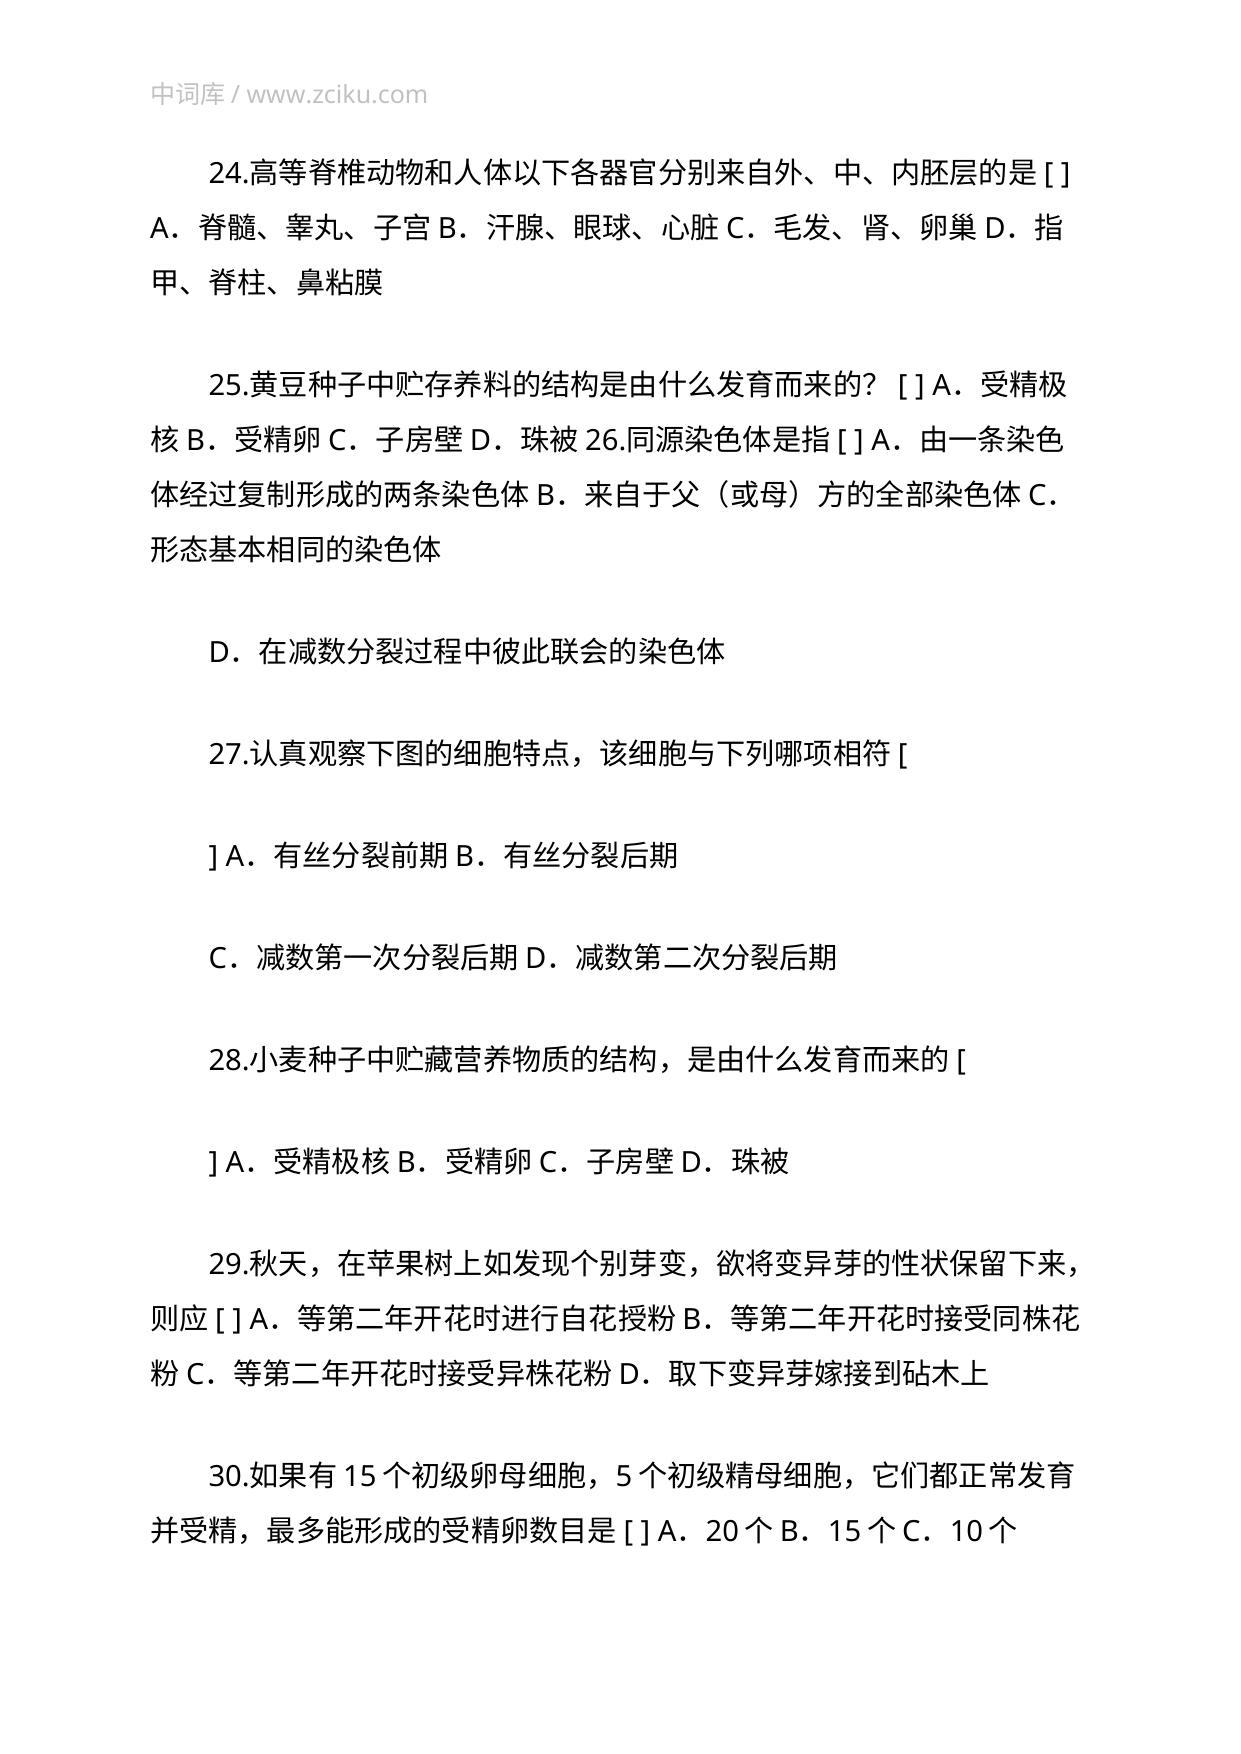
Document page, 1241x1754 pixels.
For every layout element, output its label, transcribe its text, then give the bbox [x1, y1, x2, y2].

text ] A．有丝分裂前期 B．有丝分裂后期 [150, 832, 1090, 875]
text 27.认真观察下图的细胞特点，该细胞与下列哪项相符 [ [150, 731, 1090, 773]
text 28.小麦种子中贮藏营养物质的结构，是由什么发育而来的 [ [150, 1036, 1090, 1079]
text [150, 1452, 1090, 1550]
text 25.黄豆种子中贮存养料的结构是由什么发育而来的？ [ ] A．受精极核 B．受精卵 C．子房壁 D．珠被 26.同源染色体是指 [ ] A．由一条染色体经过复制形成的两条染色体 B．来自于父（或母）方的全部染色体 C．形态基本相同的染色体 [150, 362, 1090, 569]
text ] A．受精极核 B．受精卵 C．子房壁 D．珠被 [150, 1138, 1090, 1181]
text C．减数第一次分裂后期 D．减数第二次分裂后期 [150, 934, 1090, 977]
text 24.高等脊椎动物和人体以下各器官分别来自外、中、内胚层的是 [ ] A．脊髓、睾丸、子宫 B．汗腺、眼球、心脏 C．毛发、肾、卵巢 D．指甲、脊柱、鼻粘膜 [150, 150, 1090, 302]
text D．在减数分裂过程中彼此联会的染色体 [150, 628, 1090, 671]
text 29.秋天，在苹果树上如发现个别芽变，欲将变异芽的性状保留下来，则应 [ ] A．等第二年开花时进行自花授粉B．等第二年开花时接受同株花粉 C．等第二年开花时接受异株花粉D．取下变异芽嫁接到砧木上 [150, 1240, 1090, 1393]
